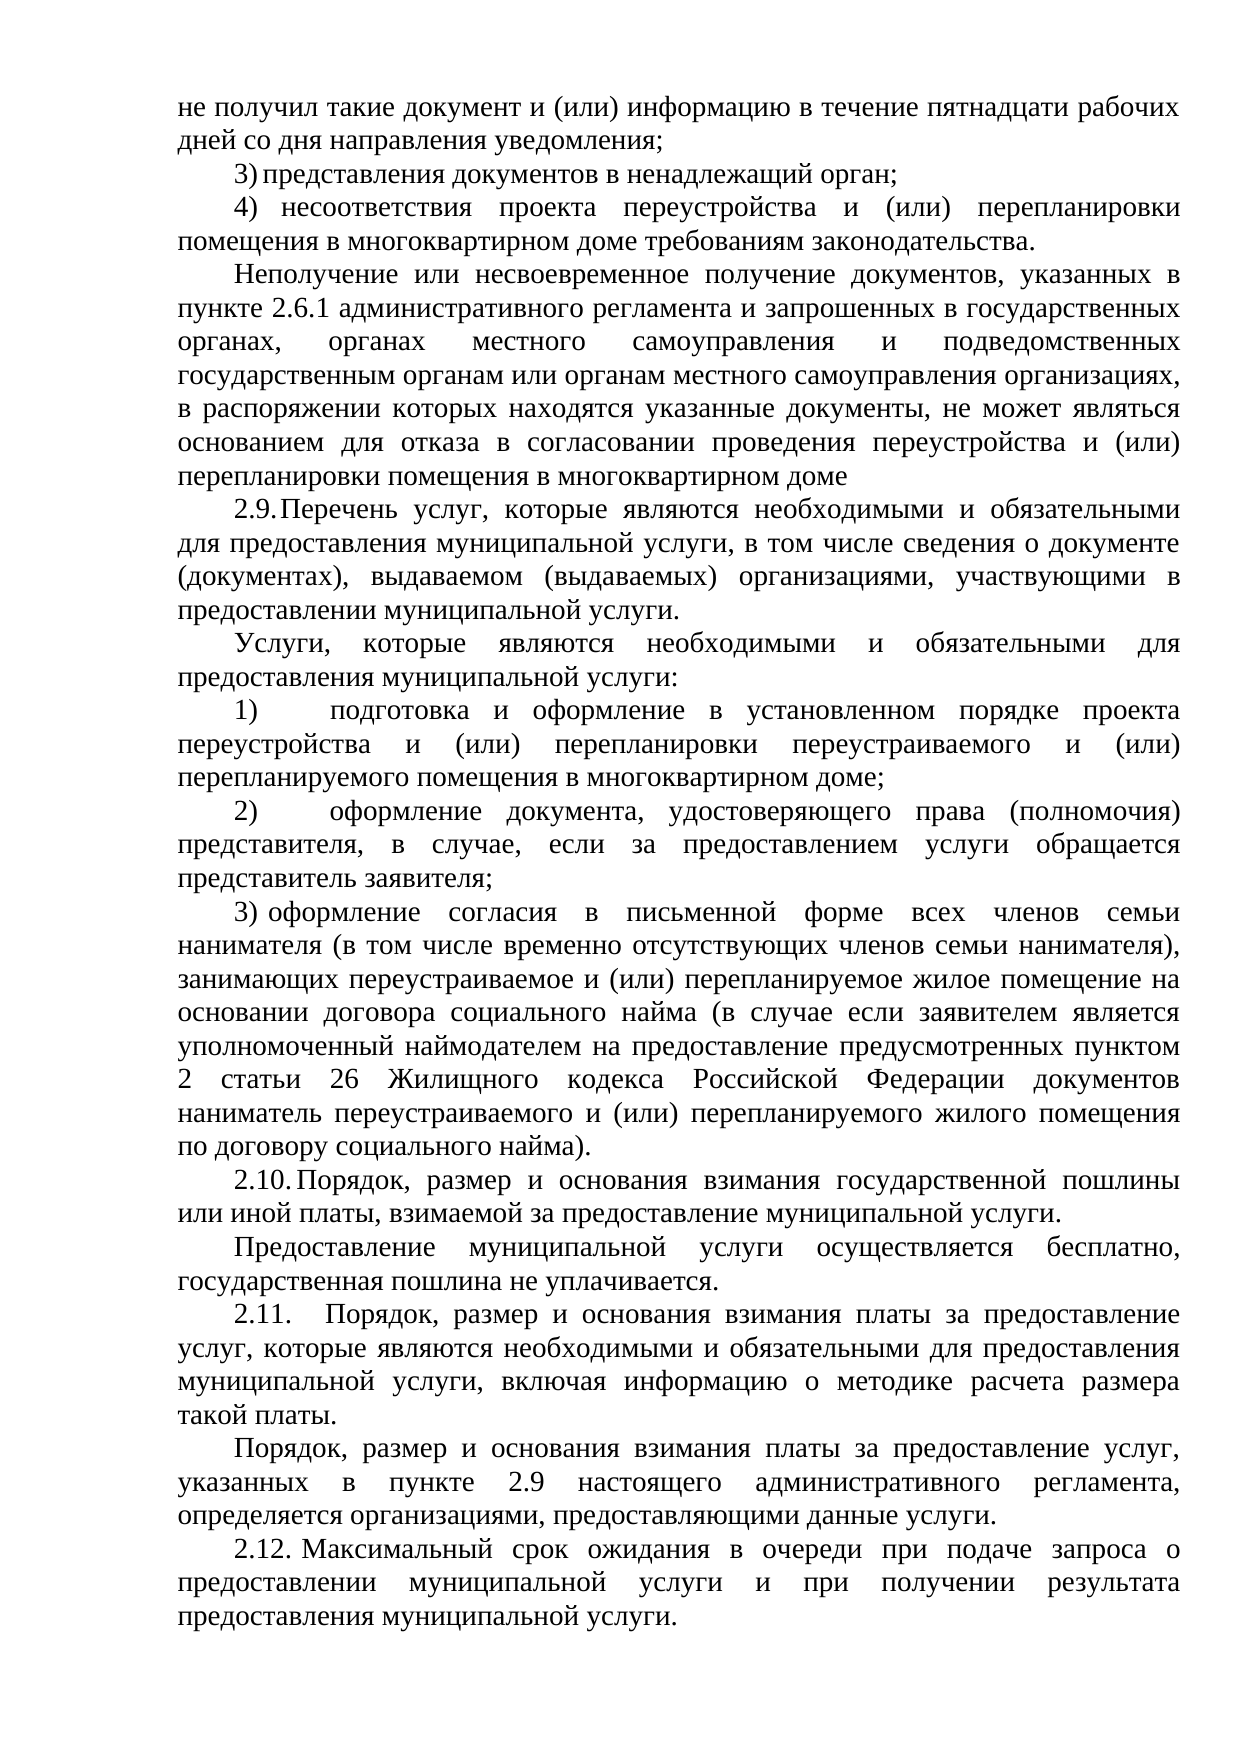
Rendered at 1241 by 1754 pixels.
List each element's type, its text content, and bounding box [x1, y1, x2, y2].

list Порядок, размер и основания взимания государственной пошлины или иной платы, взимаемой за предоставление муниципальной услуги. [177, 1162, 1181, 1229]
text Услуги, которые являются необходимыми и обязательными для предоставления муниципальной услуги: [177, 625, 1181, 692]
list несоответствия проекта переустройства и (или) перепланировки помещения в многоквартирном доме требованиям законодательства. [177, 189, 1181, 256]
list представления документов в ненадлежащий орган; [177, 156, 1181, 189]
list Порядок, размер и основания взимания платы за предоставление услуг, которые являются необходимыми и обязательными для предоставления муниципальной услуги, включая информацию о методике расчета размера такой платы. [177, 1296, 1181, 1430]
list оформление согласия в письменной форме всех членов семьи нанимателя (в том числе временно отсутствующих членов семьи нанимателя), занимающих переустраиваемое и (или) перепланируемое жилое помещение на основании договора социального найма (в случае если заявителем является уполномоченный наймодателем на предоставление предусмотренных пунктом 2 статьи 26 Жилищного кодекса Российской Федерации документов наниматель переустраиваемого и (или) перепланируемого жилого помещения по договору социального найма). [177, 894, 1181, 1162]
text Неполучение или несвоевременное получение документов, указанных в пункте 2.6.1 административного регламента и запрошенных в государственных органах, органах местного самоуправления и подведомственных государственным органам или органам местного самоуправления организациях, в распоряжении которых находятся указанные документы, не может являться основанием для отказа в согласовании проведения переустройства и (или) перепланировки помещения в многоквартирном доме [177, 256, 1181, 491]
list Перечень услуг, которые являются необходимыми и обязательными для предоставления муниципальной услуги, в том числе сведения о документе (документах), выдаваемом (выдаваемых) организациями, участвующими в предоставлении муниципальной услуги. [177, 491, 1181, 625]
list оформление документа, удостоверяющего права (полномочия) представителя, в случае, если за предоставлением услуги обращается представитель заявителя; [177, 793, 1181, 894]
text Предоставление муниципальной услуги осуществляется бесплатно, государственная пошлина не уплачивается. [177, 1229, 1181, 1296]
text Порядок, размер и основания взимания платы за предоставление услуг, указанных в пункте 2.9 настоящего административного регламента, определяется организациями, предоставляющими данные услуги. [177, 1430, 1181, 1531]
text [177, 89, 1181, 156]
list Максимальный срок ожидания в очереди при подаче запроса о предоставлении муниципальной услуги и при получении результата предоставления муниципальной услуги. [177, 1531, 1181, 1632]
list подготовка и оформление в установленном порядке проекта переустройства и (или) перепланировки переустраиваемого и (или) перепланируемого помещения в многоквартирном доме; [177, 692, 1181, 793]
